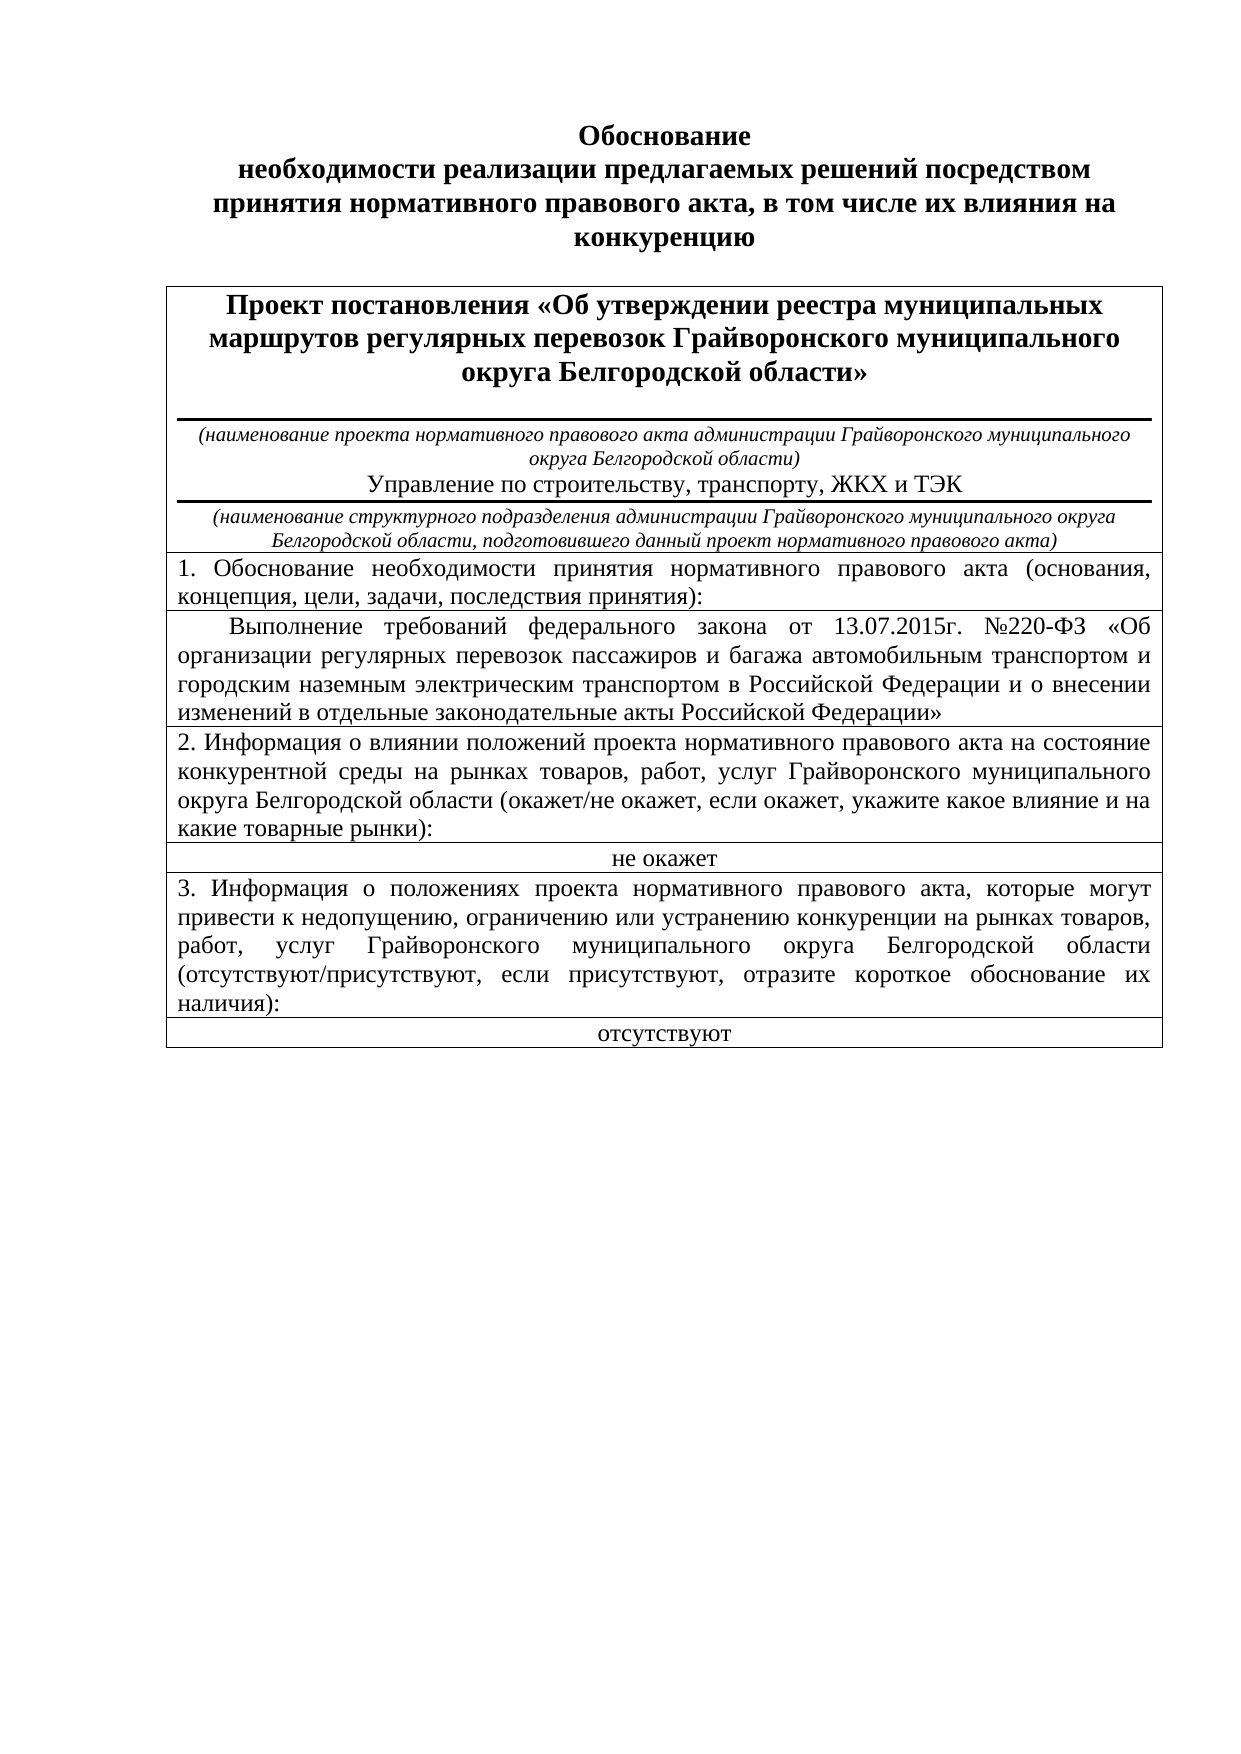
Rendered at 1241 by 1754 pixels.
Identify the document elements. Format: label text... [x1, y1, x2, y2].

table_header Проект постановления «Об утверждении реестра муниципальных маршрутов регулярных перевозок Грайворонского муниципального округа Белгородской области» (наименование проекта нормативного правового акта администрации Грайворонского муниципального округа Белгородской области) Управление по строительству, транспорту, ЖКХ и ТЭК (наименование структурного подразделения администрации Грайворонского муниципального округа Белгородской области, подготовившего данный проект нормативного правового акта) [167, 287, 1162, 552]
table_cell отсутствуют [167, 1018, 1162, 1047]
table_cell 1. Обоснование необходимости принятия нормативного правового акта (основания, концепция, цели, задачи, последствия принятия): [167, 553, 1162, 610]
text Обоснование [177, 118, 1152, 152]
text необходимости реализации предлагаемых решений посредством принятия нормативного правового акта, в том числе их влияния на конкуренцию [177, 152, 1152, 252]
table_cell Выполнение требований федерального закона от 13.07.2015г. №220-ФЗ «Об организации регулярных перевозок пассажиров и багажа автомобильным транспортом и городским наземным электрическим транспортом в Российской Федерации и о внесении изменений в отдельные законодательные акты Российской Федерации» [167, 611, 1162, 726]
table_cell 2. Информация о влиянии положений проекта нормативного правового акта на состояние конкурентной среды на рынках товаров, работ, услуг Грайворонского муниципального округа Белгородской области (окажет/не окажет, если окажет, укажите какое влияние и на какие товарные рынки): [167, 727, 1162, 842]
table_cell не окажет [167, 843, 1162, 872]
table_cell 3. Информация о положениях проекта нормативного правового акта, которые могут привести к недопущению, ограничению или устранению конкуренции на рынках товаров, работ, услуг Грайворонского муниципального округа Белгородской области (отсутствуют/присутствуют, если присутствуют, отразите короткое обоснование их наличия): [167, 873, 1162, 1017]
